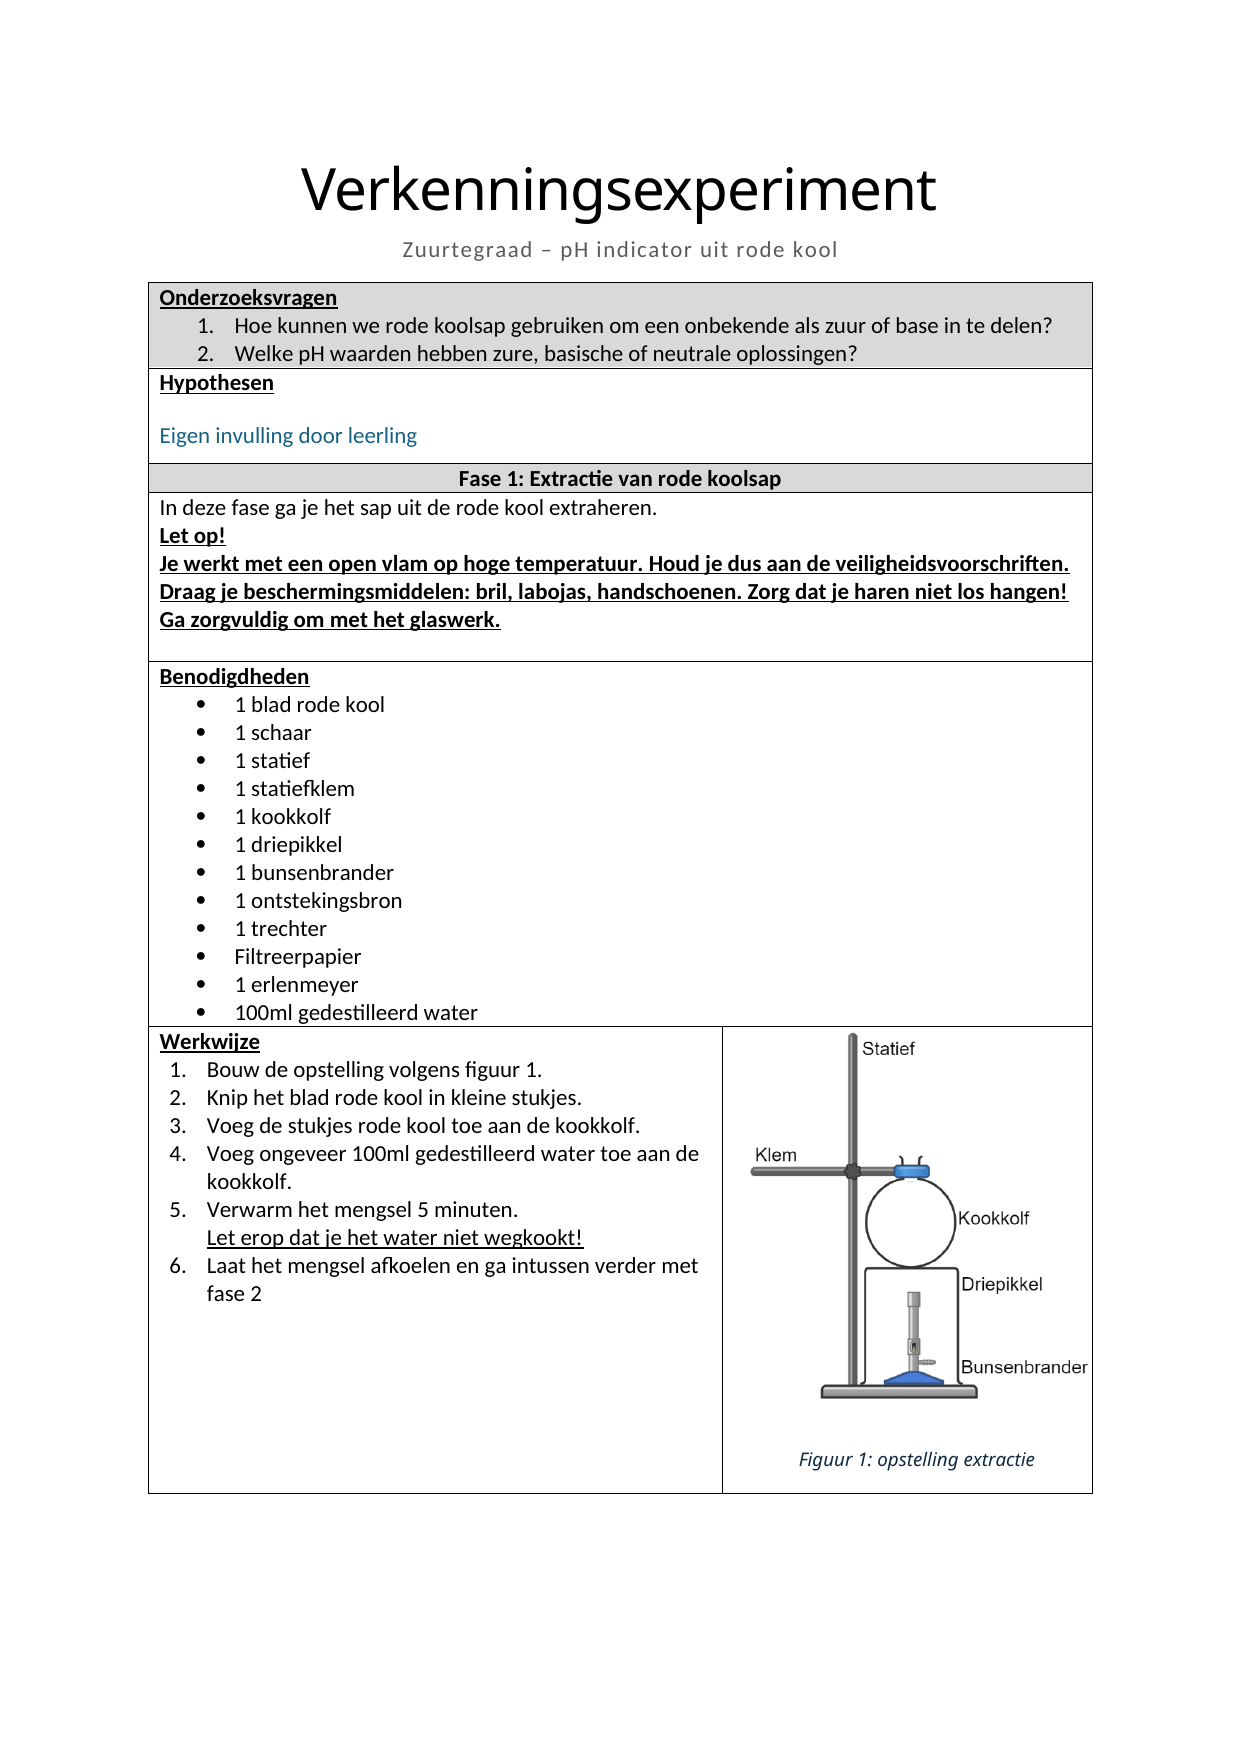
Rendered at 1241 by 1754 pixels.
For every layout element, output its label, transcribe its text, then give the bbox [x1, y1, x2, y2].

list Zuurtegraad – pH indicator uit rode kool [148, 235, 1093, 263]
table_header Onderzoeksvragen Hoe kunnen we rode koolsap gebruiken om een onbekende als zuur of base in te delen? Welke pH waarden hebben zure, basische of neutrale oplossingen? [149, 283, 1092, 367]
table_cell [723, 1027, 1092, 1493]
picture [746, 1029, 1092, 1402]
title Verkenningsexperiment [148, 148, 1093, 227]
table_cell Fase 1: Extractie van rode koolsap [149, 464, 1092, 492]
table_cell In deze fase ga je het sap uit de rode kool extraheren. Let op! Je werkt met een open vlam op hoge temperatuur. Houd je dus aan de veiligheidsvoorschriften. Draag je beschermingsmiddelen: bril, labojas, handschoenen. Zorg dat je haren niet los hangen! Ga zorgvuldig om met het glaswerk. [149, 493, 1092, 661]
table_cell Werkwijze Bouw de opstelling volgens figuur 1. Knip het blad rode kool in kleine stukjes. Voeg de stukjes rode kool toe aan de kookkolf. Voeg ongeveer 100ml gedestilleerd water toe aan de kookkolf. Verwarm het mengsel 5 minuten. Let erop dat je het water niet wegkookt! Laat het mengsel afkoelen en ga intussen verder met fase 2 [149, 1027, 722, 1493]
table_cell Benodigdheden 1 blad rode kool 1 schaar 1 statief 1 statiefklem 1 kookkolf 1 driepikkel 1 bunsenbrander 1 ontstekingsbron 1 trechter Filtreerpapier 1 erlenmeyer 100ml gedestilleerd water [149, 662, 1092, 1026]
table_cell Hypothesen Eigen invulling door leerling [149, 369, 1092, 463]
